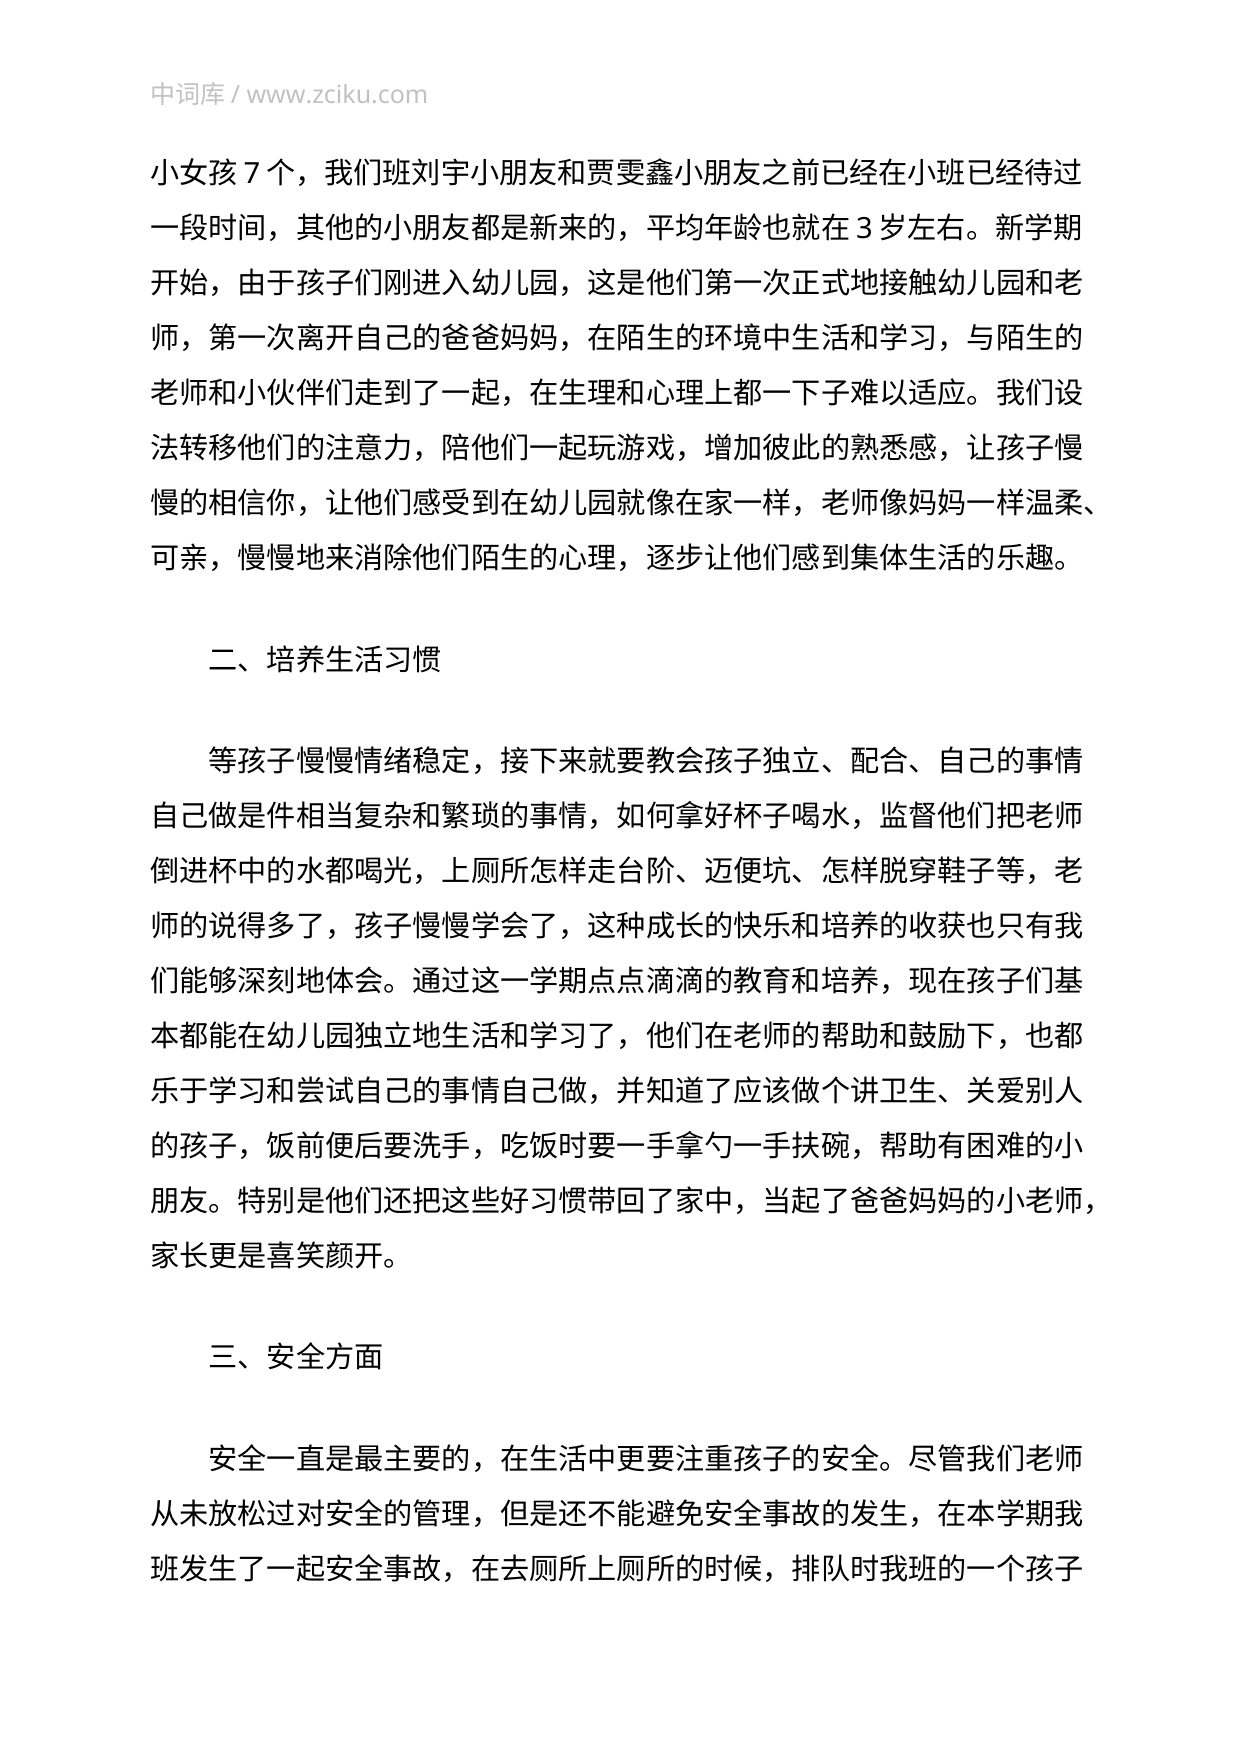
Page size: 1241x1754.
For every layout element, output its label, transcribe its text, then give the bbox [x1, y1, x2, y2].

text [150, 150, 1090, 577]
text 二、培养生活习惯 [150, 636, 1090, 678]
text 等孩子慢慢情绪稳定，接下来就要教会孩子独立、配合、自己的事情自己做是件相当复杂和繁琐的事情，如何拿好杯子喝水，监督他们把老师倒进杯中的水都喝光，上厕所怎样走台阶、迈便坑、怎样脱穿鞋子等，老师的说得多了，孩子慢慢学会了，这种成长的快乐和培养的收获也只有我们能够深刻地体会。通过这一学期点点滴滴的教育和培养，现在孩子们基本都能在幼儿园独立地生活和学习了，他们在老师的帮助和鼓励下，也都乐于学习和尝试自己的事情自己做，并知道了应该做个讲卫生、关爱别人的孩子，饭前便后要洗手，吃饭时要一手拿勺一手扶碗，帮助有困难的小朋友。特别是他们还把这些好习惯带回了家中，当起了爸爸妈妈的小老师，家长更是喜笑颜开。 [150, 738, 1090, 1274]
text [150, 1436, 1090, 1588]
text 三、安全方面 [150, 1334, 1090, 1376]
